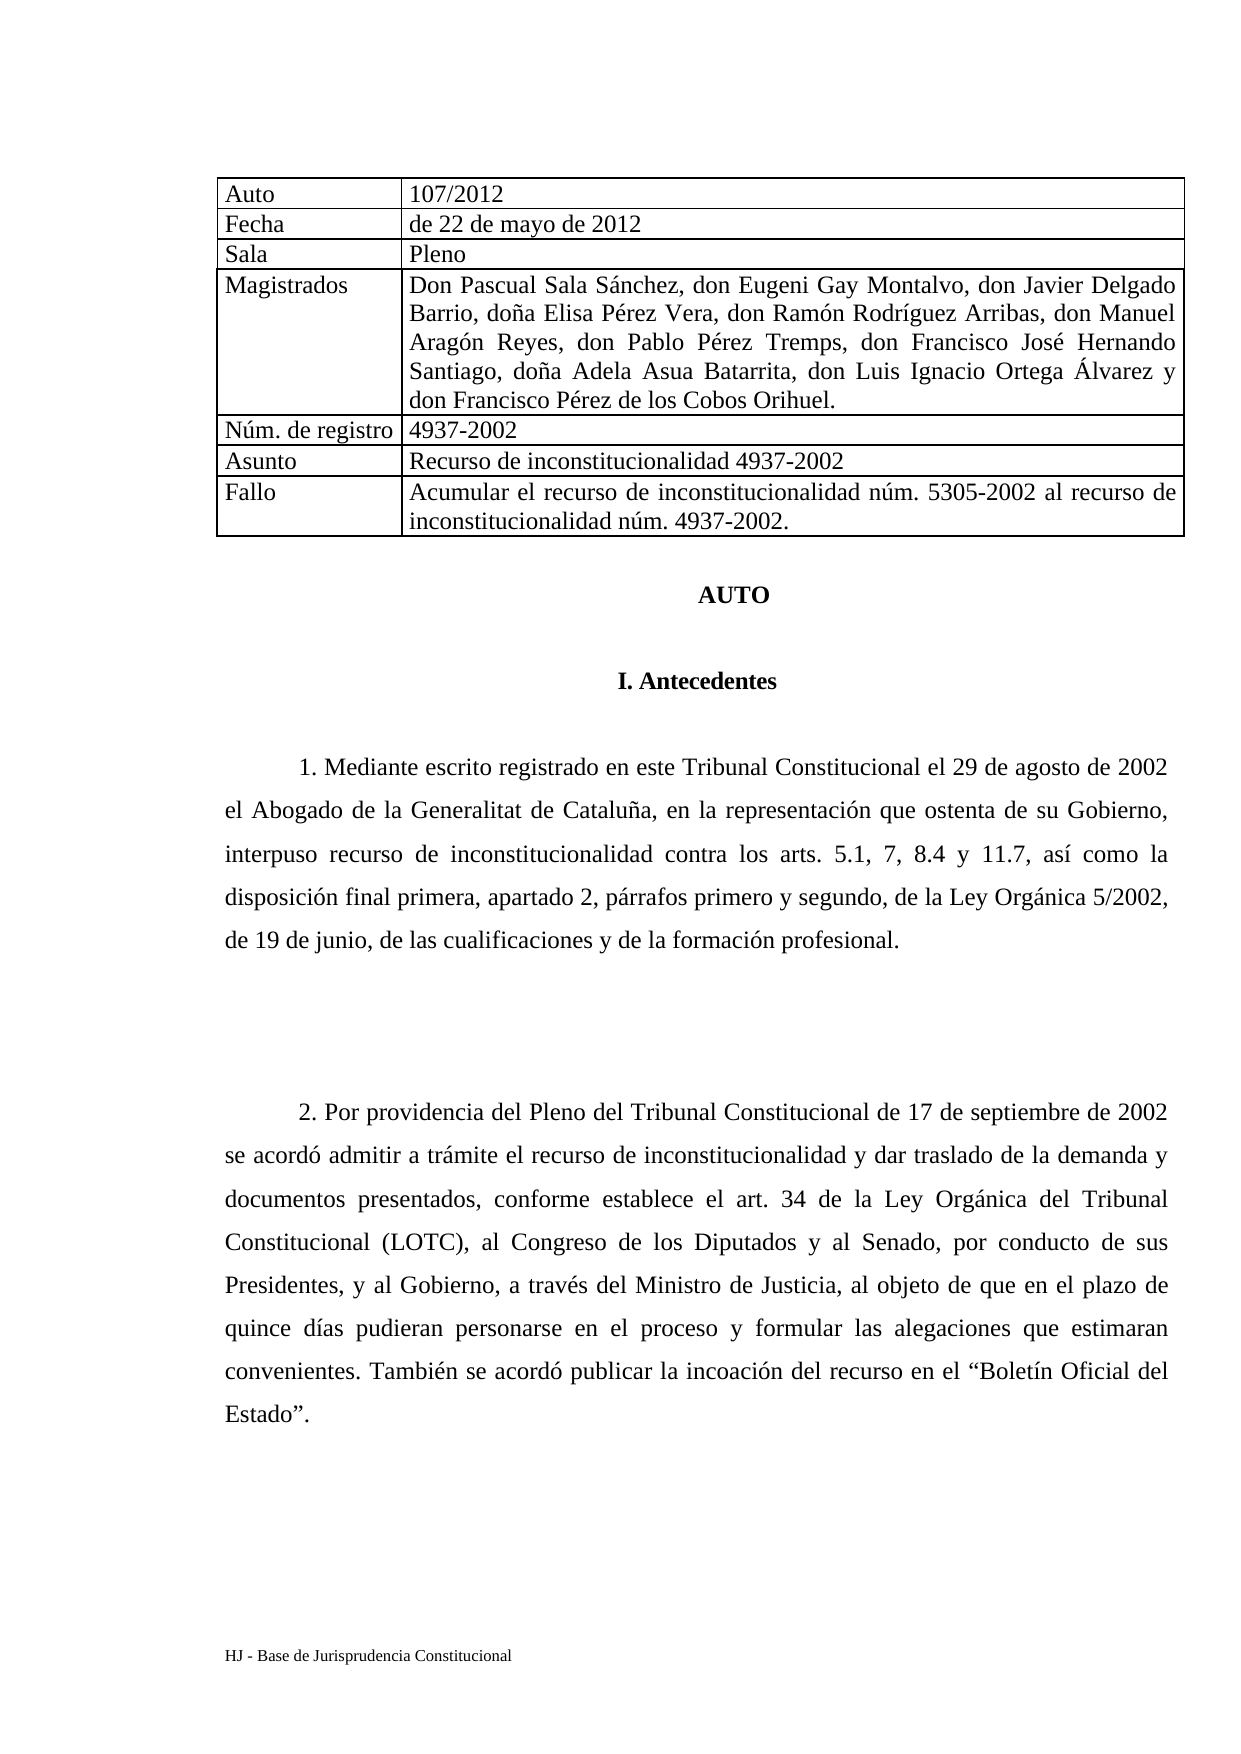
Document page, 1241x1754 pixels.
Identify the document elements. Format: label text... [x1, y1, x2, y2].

table_cell 4937-2002 [403, 416, 1183, 444]
text 2. Por providencia del Pleno del Tribunal Constitucional de 17 de septiembre de 2002 se acordó admitir a trámite el recurso de inconstitucionalidad y dar traslado de la demanda y documentos presentados, conforme establece el art. 34 de la Ley Orgánica del Tribunal Constitucional (LOTC), al Congreso de los Diputados y al Senado, por conducto de sus Presidentes, y al Gobierno, a través del Ministro de Justicia, al objeto de que en el plazo de quince días pudieran personarse en el proceso y formular las alegaciones que estimaran convenientes. También se acordó publicar la incoación del recurso en el “Boletín Oficial del Estado”. [224, 1097, 1169, 1428]
table_cell de 22 de mayo de 2012 [402, 209, 1184, 238]
table_cell Núm. de registro [218, 416, 401, 444]
table_header 107/2012 [402, 179, 1184, 207]
table_header Auto [218, 179, 401, 207]
table_cell Pleno [402, 240, 1184, 268]
table_cell Fecha [218, 209, 401, 238]
table_cell Fallo [218, 477, 401, 535]
table_cell Recurso de inconstitucionalidad 4937-2002 [403, 446, 1183, 475]
text AUTO [224, 580, 1169, 609]
table_cell Asunto [218, 446, 401, 475]
table_cell Sala [218, 240, 401, 268]
table_cell Don Pascual Sala Sánchez, don Eugeni Gay Montalvo, don Javier Delgado Barrio, doña Elisa Pérez Vera, don Ramón Rodríguez Arribas, don Manuel Aragón Reyes, don Pablo Pérez Tremps, don Francisco José Hernando Santiago, doña Adela Asua Batarrita, don Luis Ignacio Ortega Álvarez y don Francisco Pérez de los Cobos Orihuel. [403, 270, 1183, 413]
table_cell Acumular el recurso de inconstitucionalidad núm. 5305-2002 al recurso de inconstitucionalidad núm. 4937-2002. [403, 477, 1183, 535]
text 1. Mediante escrito registrado en este Tribunal Constitucional el 29 de agosto de 2002 el Abogado de la Generalitat de Cataluña, en la representación que ostenta de su Gobierno, interpuso recurso de inconstitucionalidad contra los arts. 5.1, 7, 8.4 y 11.7, así como la disposición final primera, apartado 2, párrafos primero y segundo, de la Ley Orgánica 5/2002, de 19 de junio, de las cualificaciones y de la formación profesional. [224, 752, 1169, 954]
text I. Antecedentes [224, 666, 1169, 695]
table_cell Magistrados [218, 270, 401, 413]
